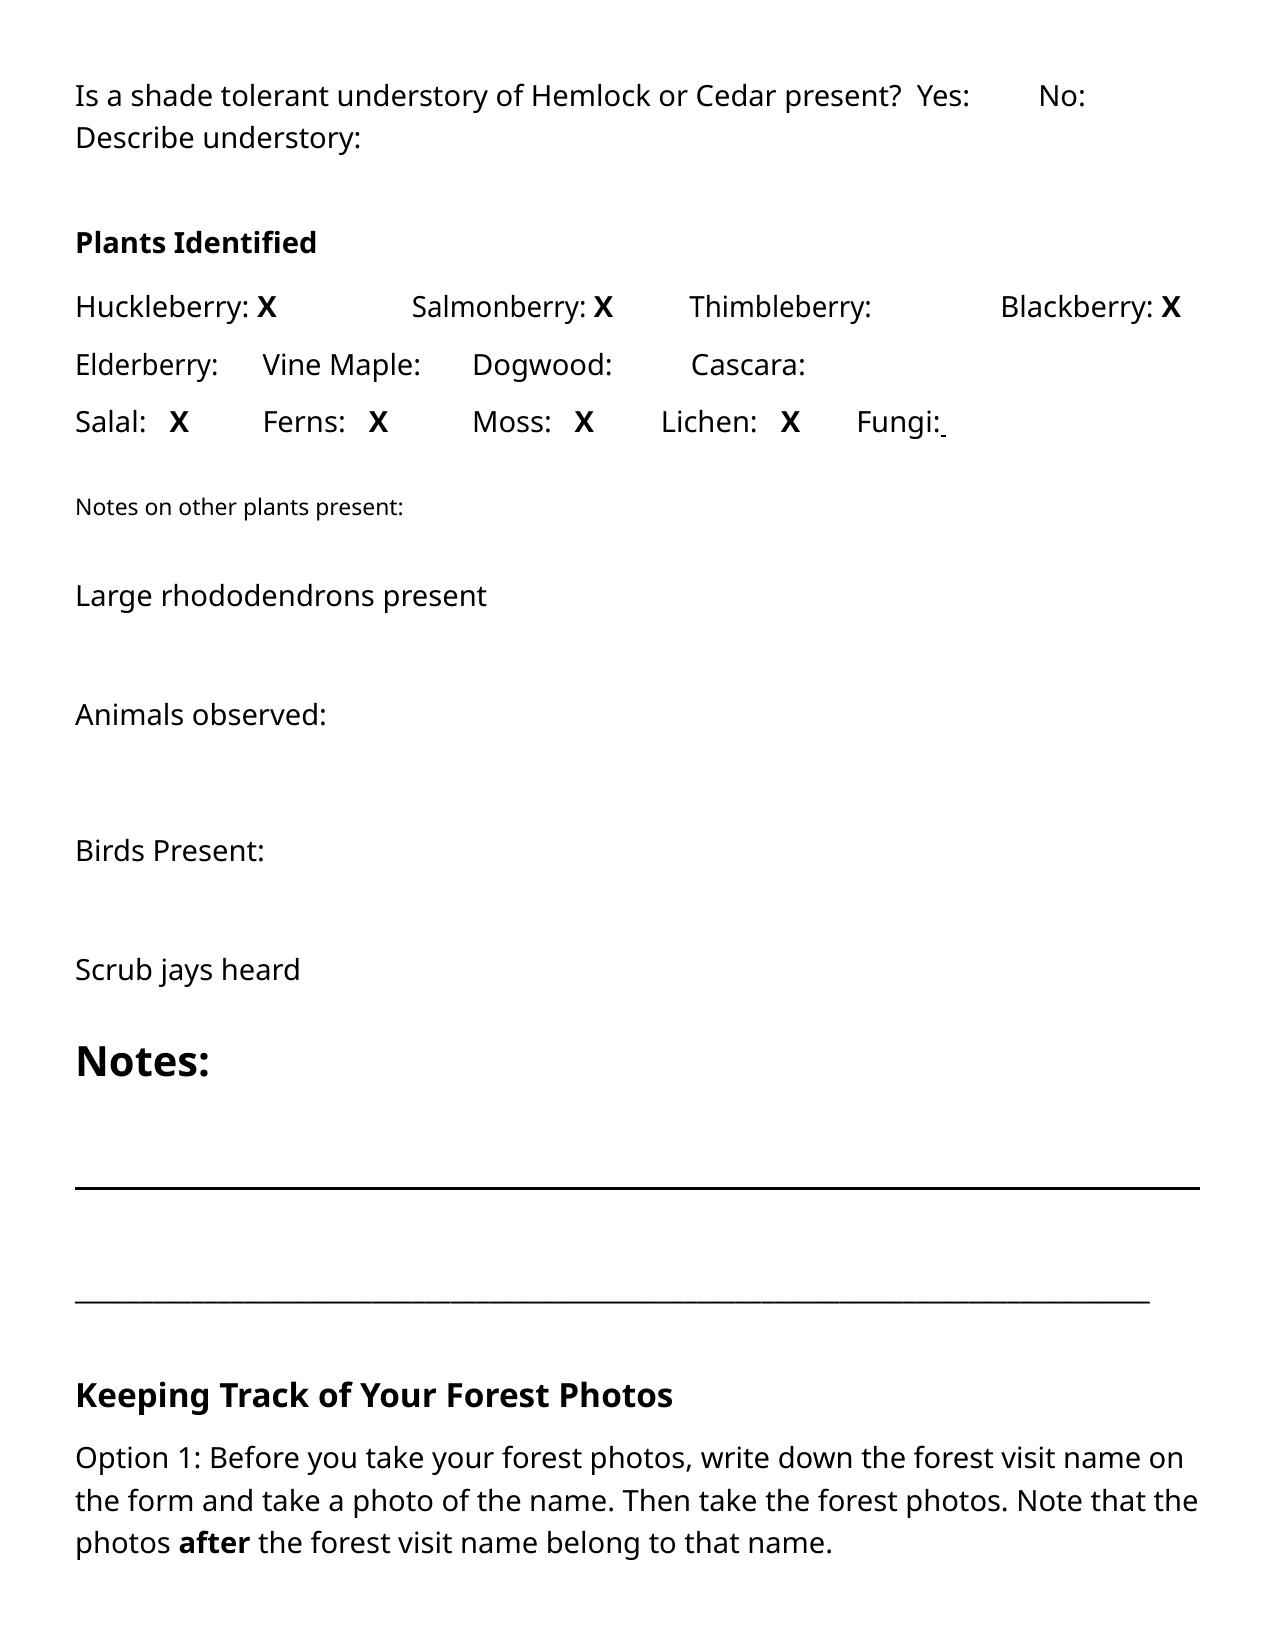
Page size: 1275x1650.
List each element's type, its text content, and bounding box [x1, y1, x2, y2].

text Large rhododendrons present [75, 541, 1200, 615]
text Keeping Track of Your Forest Photos [75, 1328, 1200, 1417]
text Birds Present: [75, 830, 1200, 870]
text ___________________________________________________________________________________ [75, 1269, 1200, 1308]
text Scrub jays heard Notes: [75, 949, 1200, 1090]
text Plants Identified Huckleberry: X Salmonberry: X Thimbleberry: Blackberry: X Elderberry: Vine Maple: Dogwood: Cascara: Salal: X Ferns: X Moss: X Lichen: X Fungi: [75, 222, 1200, 441]
text Notes on other plants present: [75, 491, 1200, 522]
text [75, 75, 1200, 157]
text Animals observed: [75, 695, 1200, 811]
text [75, 1437, 1200, 1562]
